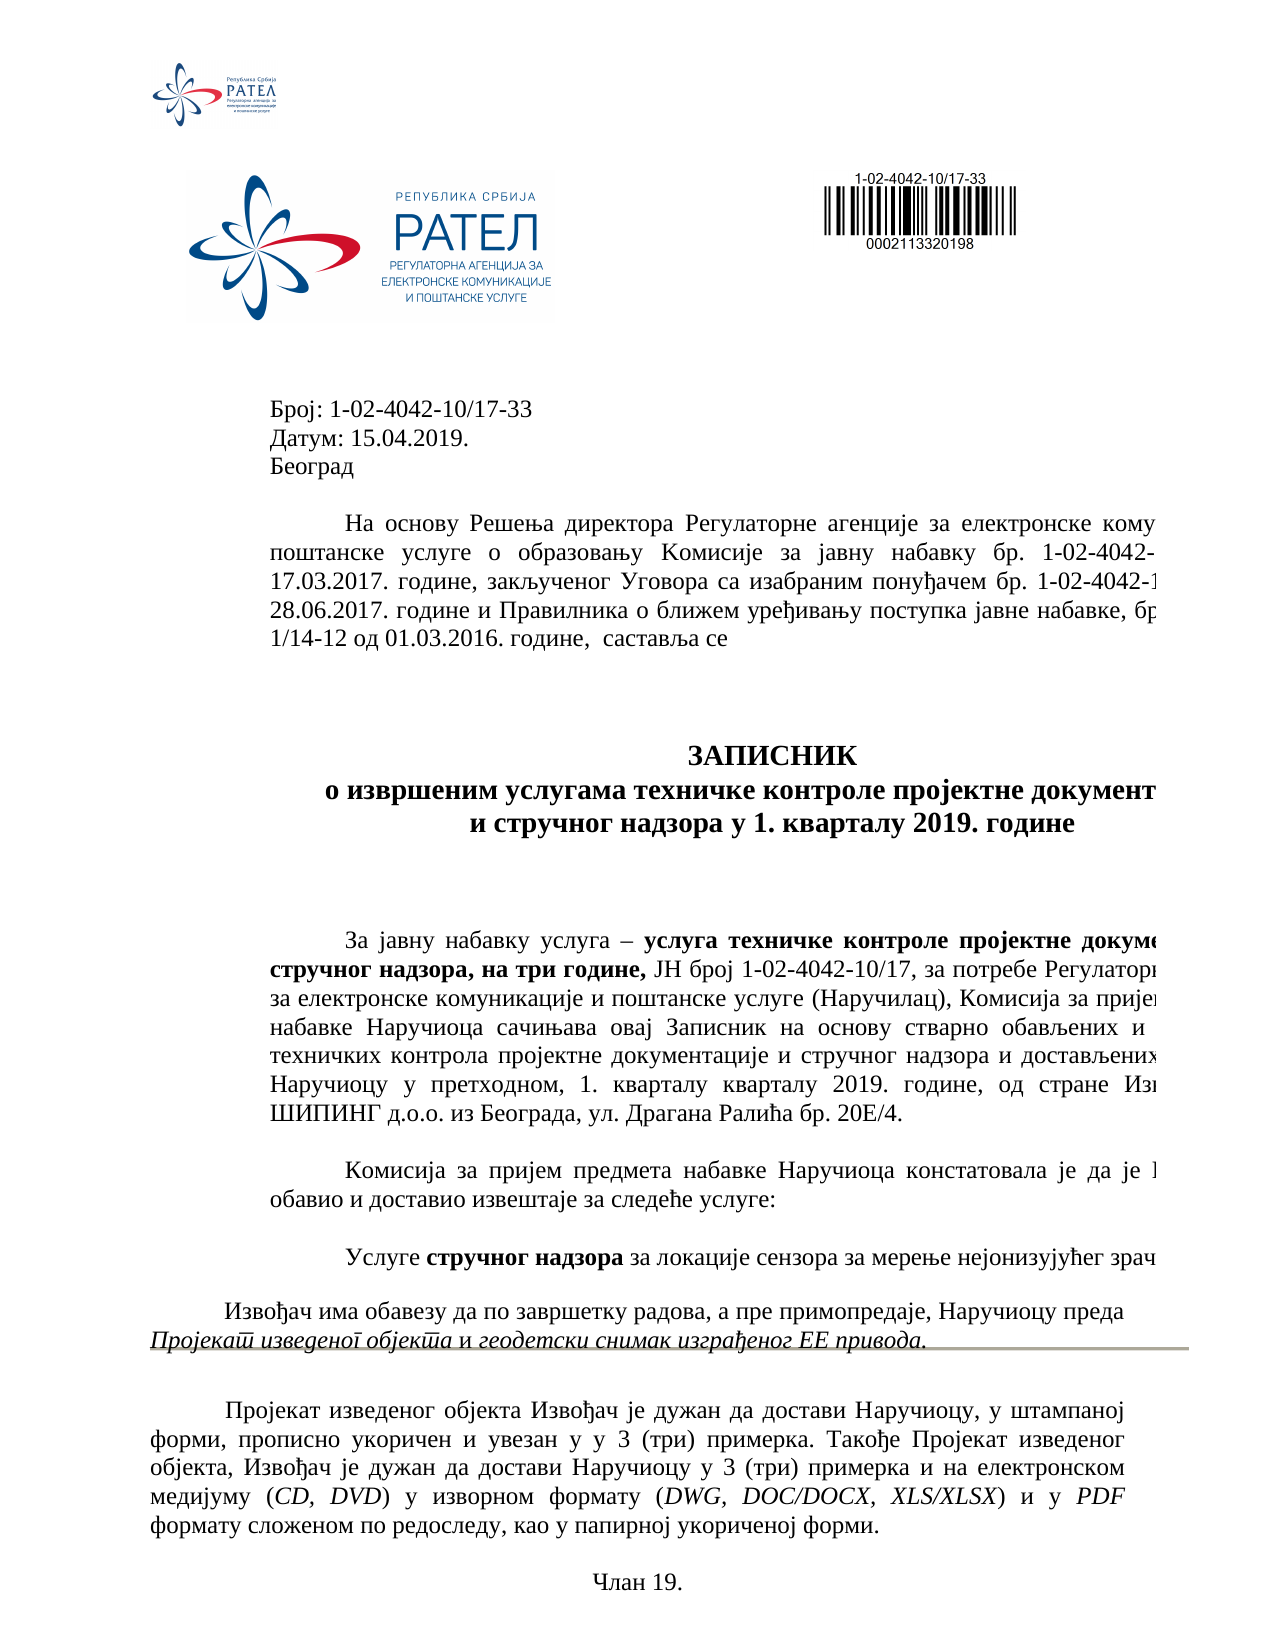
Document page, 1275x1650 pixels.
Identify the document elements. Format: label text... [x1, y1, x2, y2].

text Извођач има обавезу да по завршетку радова, а пре примопредаје, Наручиоцу преда Пројекат изведеног објекта и геодетски снимак изграђеног ЕЕ привода. [150, 1296, 1125, 1354]
picture [150, 60, 279, 129]
text Члан 19. [150, 1567, 1125, 1596]
text Пројекат изведеног објекта Извођач је дужан да достави Наручиоцу, у штампаној форми, прописно укоричен и увезан у у 3 (три) примерка. Такође Пројекат изведеног објекта, Извођач је дужан да достави Наручиоцу у 3 (три) примерка и на електронском медијуму (CD, DVD) у изворном формату (DWG, DOC/DOCX, XLS/XLSX) и у PDF формату сложеном по редоследу, као у папирној укориченој форми. [150, 1395, 1125, 1539]
